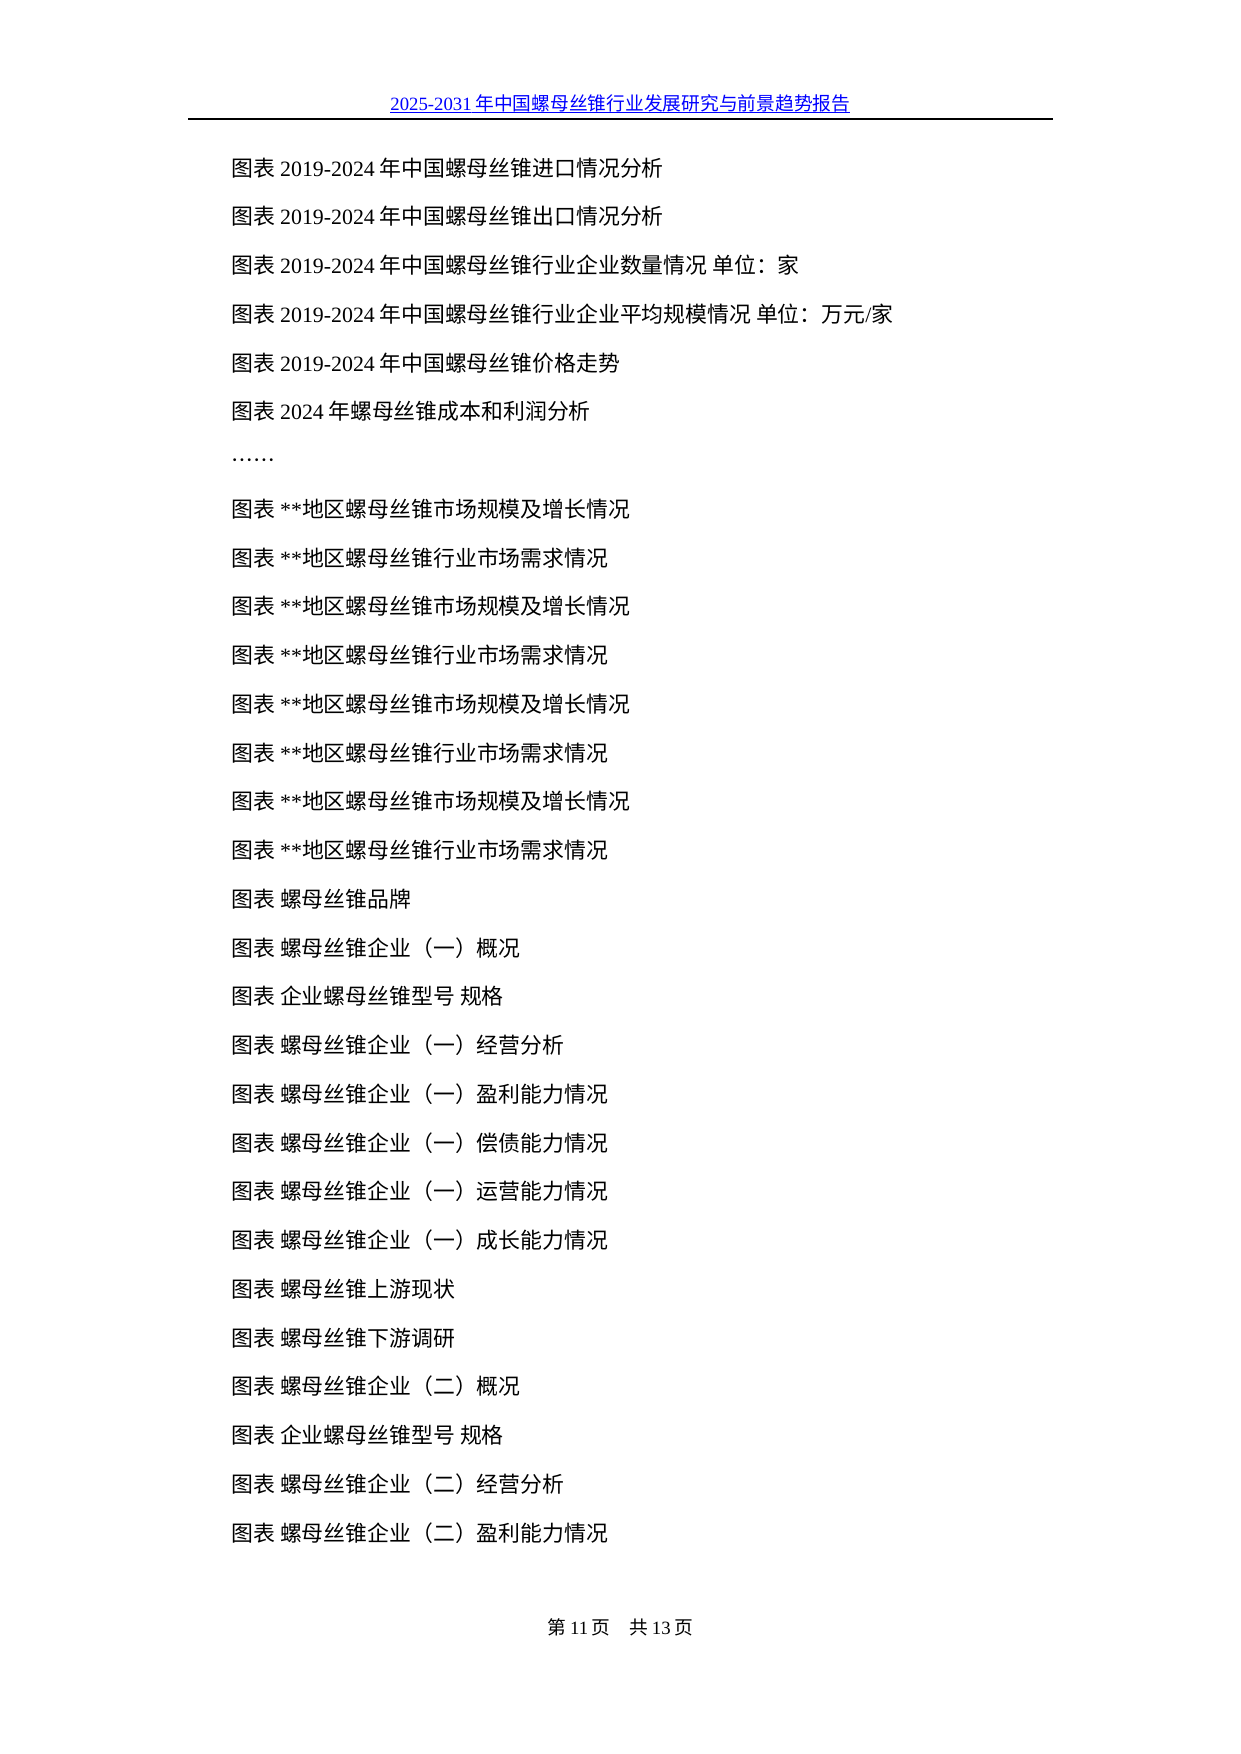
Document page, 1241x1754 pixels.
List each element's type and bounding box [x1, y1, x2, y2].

text [187, 150, 1053, 1548]
